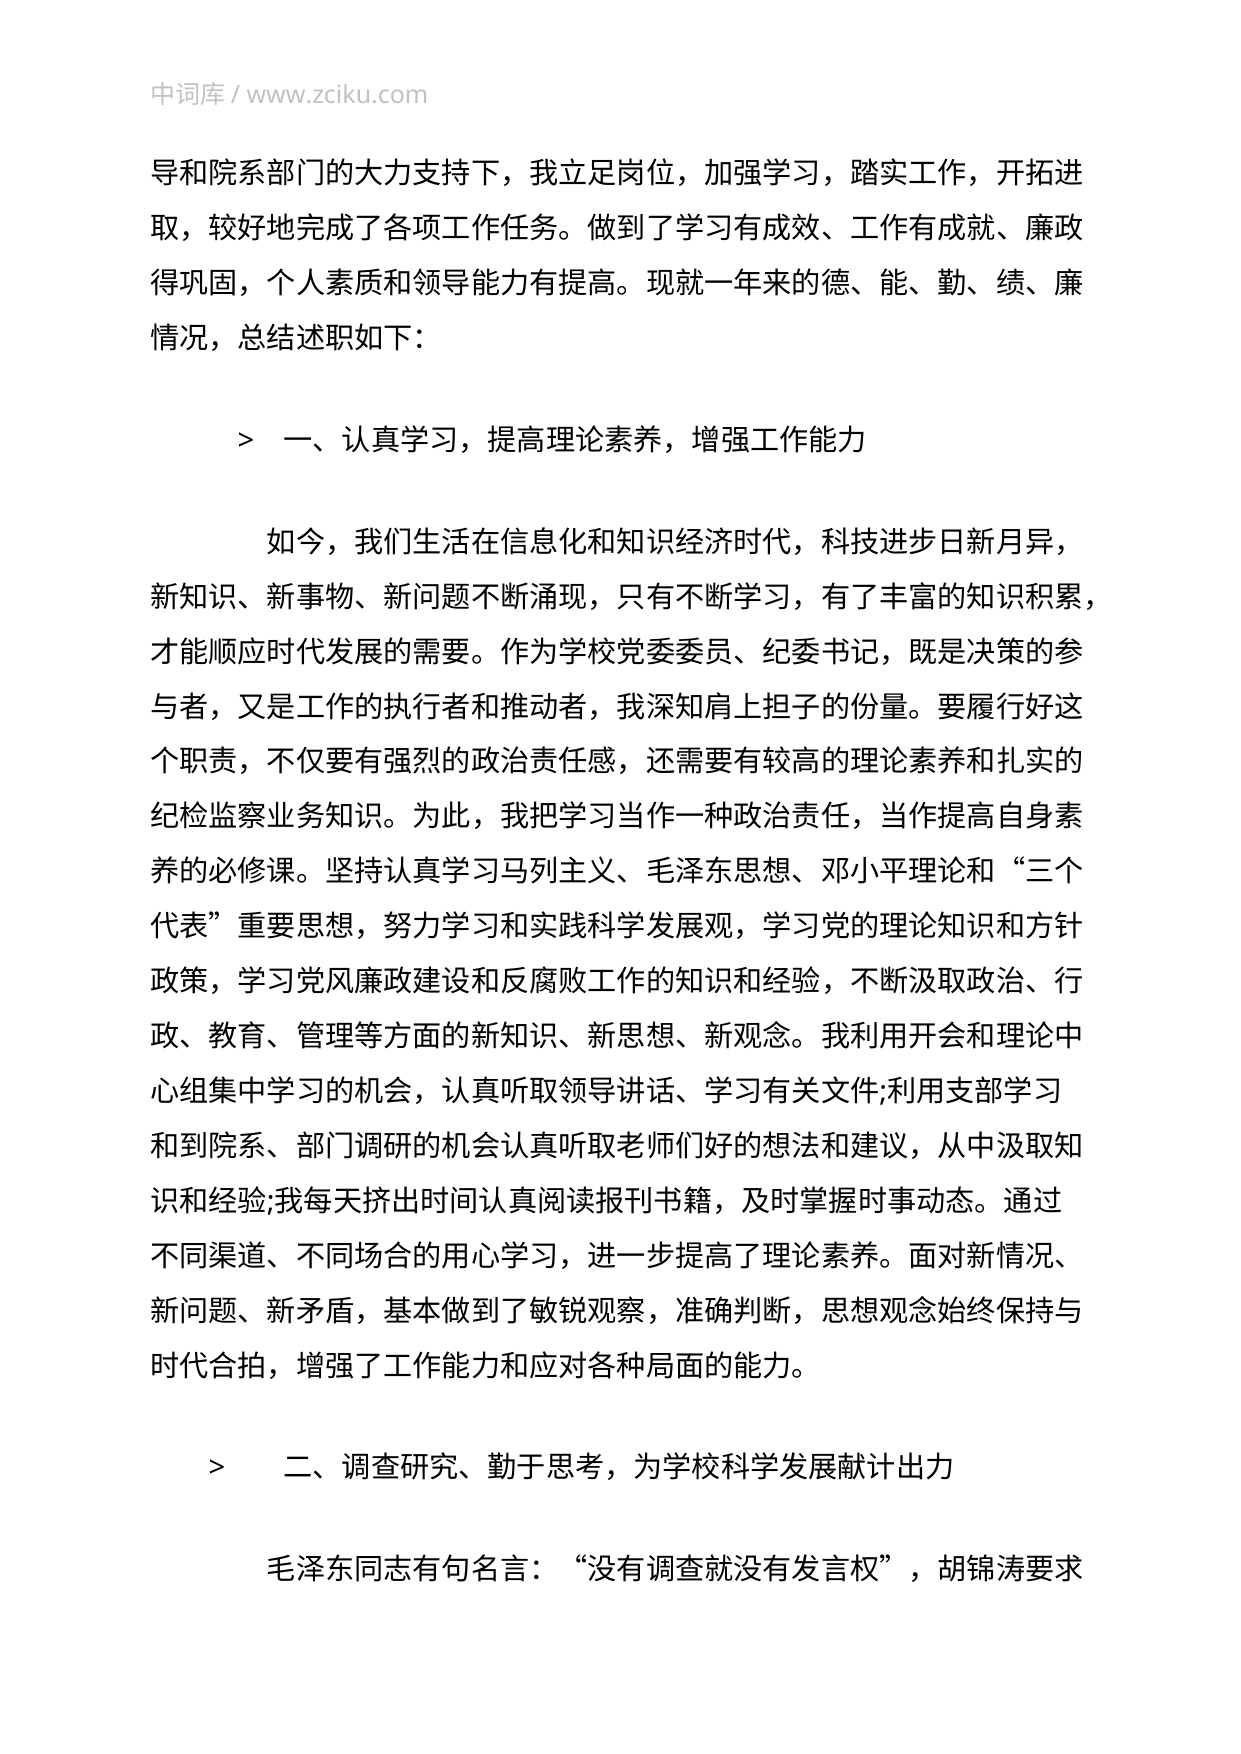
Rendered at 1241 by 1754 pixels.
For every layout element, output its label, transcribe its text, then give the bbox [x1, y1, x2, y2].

text > 二、调查研究、勤于思考，为学校科学发展献计出力 [150, 1444, 1090, 1486]
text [150, 150, 1090, 357]
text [150, 1546, 1090, 1588]
text 如今，我们生活在信息化和知识经济时代，科技进步日新月异，新知识、新事物、新问题不断涌现，只有不断学习，有了丰富的知识积累，才能顺应时代发展的需要。作为学校党委委员、纪委书记，既是决策的参与者，又是工作的执行者和推动者，我深知肩上担子的份量。要履行好这个职责，不仅要有强烈的政治责任感，还需要有较高的理论素养和扎实的纪检监察业务知识。为此，我把学习当作一种政治责任，当作提高自身素养的必修课。坚持认真学习马列主义、毛泽东思想、邓小平理论和“三个代表”重要思想，努力学习和实践科学发展观，学习党的理论知识和方针政策，学习党风廉政建设和反腐败工作的知识和经验，不断汲取政治、行政、教育、管理等方面的新知识、新思想、新观念。我利用开会和理论中心组集中学习的机会，认真听取领导讲话、学习有关文件;利用支部学习和到院系、部门调研的机会认真听取老师们好的想法和建议，从中汲取知识和经验;我每天挤出时间认真阅读报刊书籍，及时掌握时事动态。通过不同渠道、不同场合的用心学习，进一步提高了理论素养。面对新情况、新问题、新矛盾，基本做到了敏锐观察，准确判断，思想观念始终保持与时代合拍，增强了工作能力和应对各种局面的能力。 [150, 518, 1090, 1384]
text > 一、认真学习，提高理论素养，增强工作能力 [150, 416, 1090, 459]
